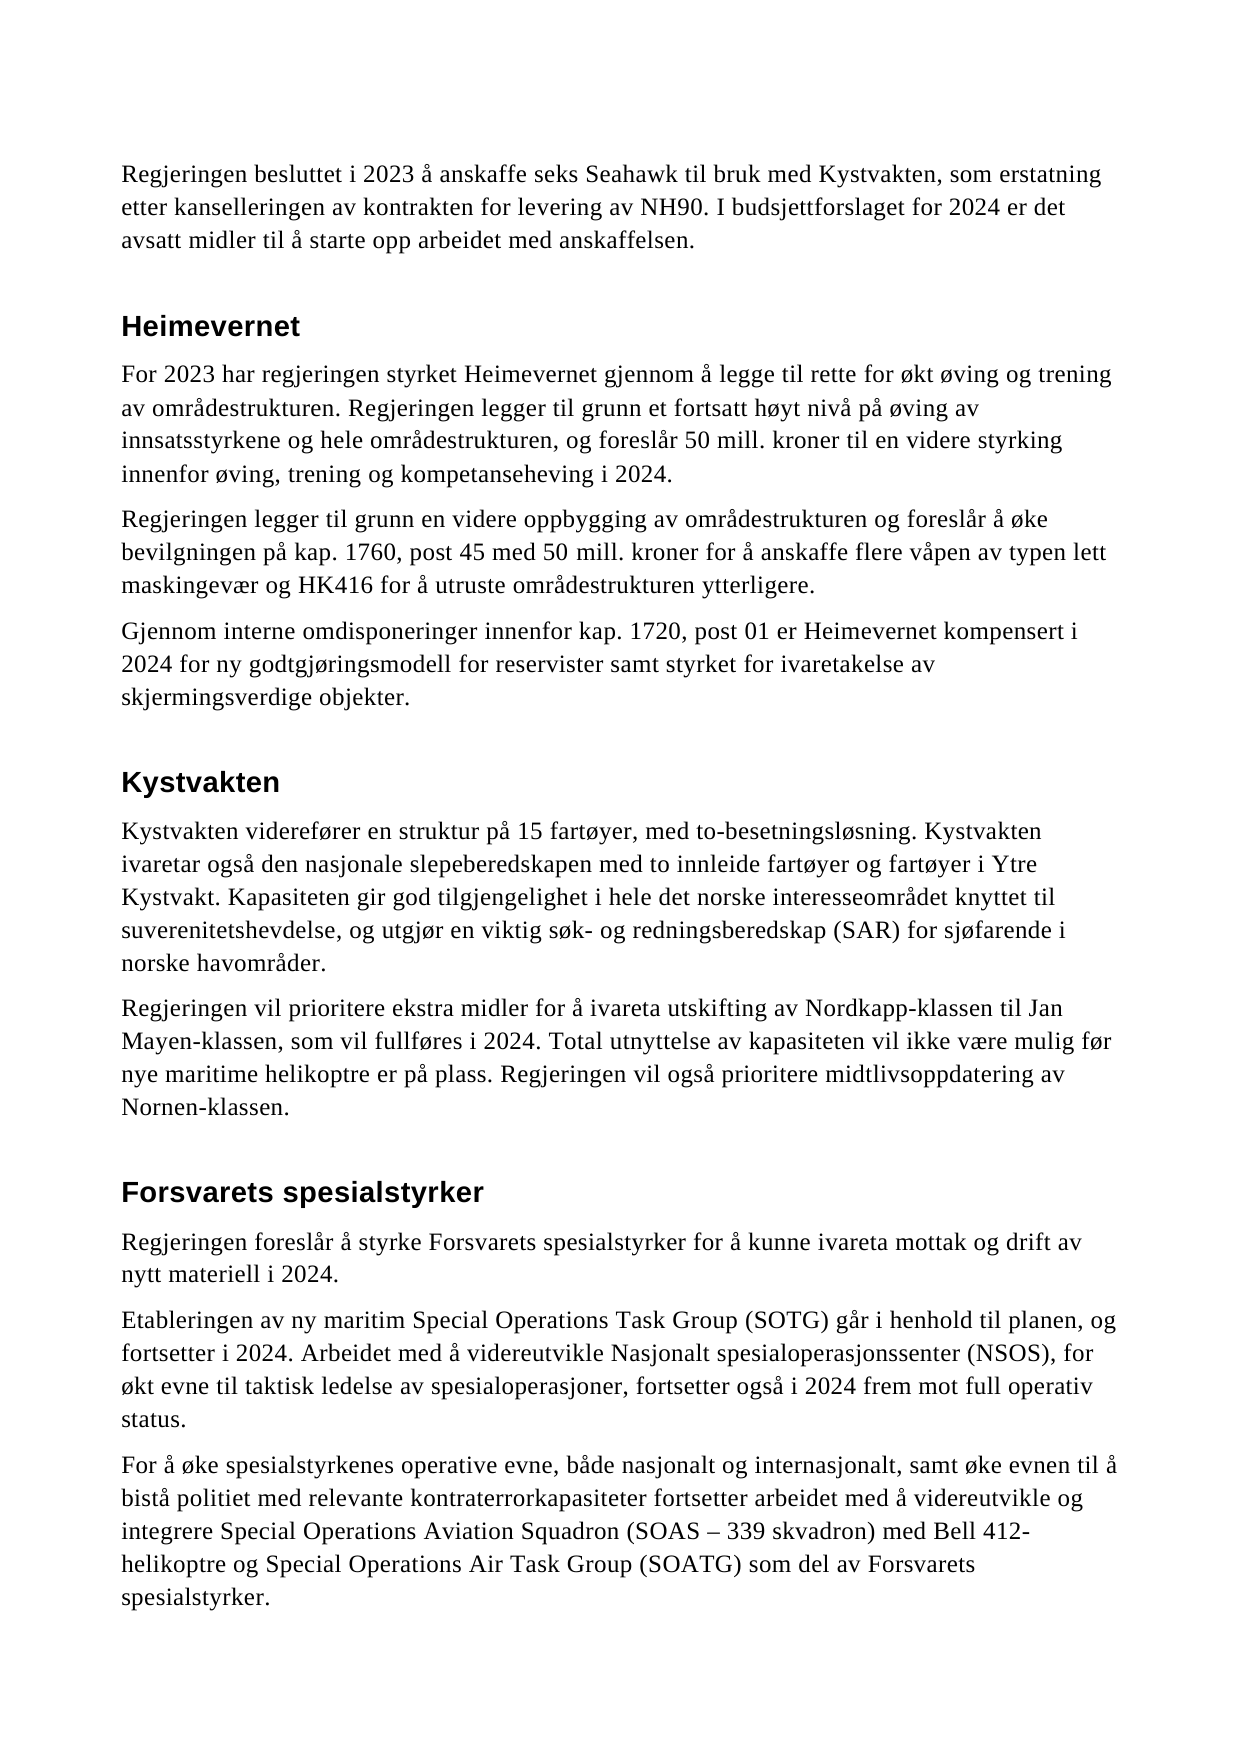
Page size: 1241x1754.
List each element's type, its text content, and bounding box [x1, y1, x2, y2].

text Regjeringen legger til grunn en videre oppbygging av områdestrukturen og foreslår å øke bevilgningen på kap. 1760, post 45 med 50 mill. kroner for å anskaffe flere våpen av typen lett maskingevær og HK416 for å utruste områdestrukturen ytterligere. [121, 504, 1119, 599]
text Regjeringen besluttet i 2023 å anskaffe seks Seahawk til bruk med Kystvakten, som erstatning etter kanselleringen av kontrakten for levering av NH90. I budsjettforslaget for 2024 er det avsatt midler til å starte opp arbeidet med anskaffelsen. [121, 159, 1119, 254]
text Regjeringen vil prioritere ekstra midler for å ivareta utskifting av Nordkapp-klassen til Jan Mayen-klassen, som vil fullføres i 2024. Total utnyttelse av kapasiteten vil ikke være mulig før nye maritime helikoptre er på plass. Regjeringen vil også prioritere midtlivsoppdatering av Nornen-klassen. [121, 993, 1119, 1121]
text Kystvakten viderefører en struktur på 15 fartøyer, med to-besetningsløsning. Kystvakten ivaretar også den nasjonale slepeberedskapen med to innleide fartøyer og fartøyer i Ytre Kystvakt. Kapasiteten gir god tilgjengelighet i hele det norske interesseområdet knyttet til suverenitetshevdelse, og utgjør en viktig søk- og redningsberedskap (SAR) for sjøfarende i norske havområder. [121, 816, 1119, 977]
subtitle Kystvakten [121, 765, 1119, 798]
subtitle Heimevernet [121, 308, 1119, 342]
text Etableringen av ny maritim Special Operations Task Group (SOTG) går i henhold til planen, og fortsetter i 2024. Arbeidet med å videreutvikle Nasjonalt spesialoperasjonssenter (NSOS), for økt evne til taktisk ledelse av spesialoperasjoner, fortsetter også i 2024 frem mot full operativ status. [121, 1305, 1119, 1433]
text For å øke spesialstyrkenes operative evne, både nasjonalt og internasjonalt, samt øke evnen til å bistå politiet med relevante kontraterrorkapasiteter fortsetter arbeidet med å videreutvikle og integrere Special Operations Aviation Squadron (SOAS – 339 skvadron) med Bell 412-helikoptre og Special Operations Air Task Group (SOATG) som del av Forsvarets spesialstyrker. [121, 1450, 1119, 1611]
text Regjeringen foreslår å styrke Forsvarets spesialstyrker for å kunne ivareta mottak og drift av nytt materiell i 2024. [121, 1227, 1119, 1288]
text Gjennom interne omdisponeringer innenfor kap. 1720, post 01 er Heimevernet kompensert i 2024 for ny godtgjøringsmodell for reservister samt styrket for ivaretakelse av skjermingsverdige objekter. [121, 616, 1119, 711]
text For 2023 har regjeringen styrket Heimevernet gjennom å legge til rette for økt øving og trening av områdestrukturen. Regjeringen legger til grunn et fortsatt høyt nivå på øving av innsatsstyrkene og hele områdestrukturen, og foreslår 50 mill. kroner til en videre styrking innenfor øving, trening og kompetanseheving i 2024. [121, 359, 1119, 487]
subtitle Forsvarets spesialstyrker [121, 1176, 1119, 1209]
